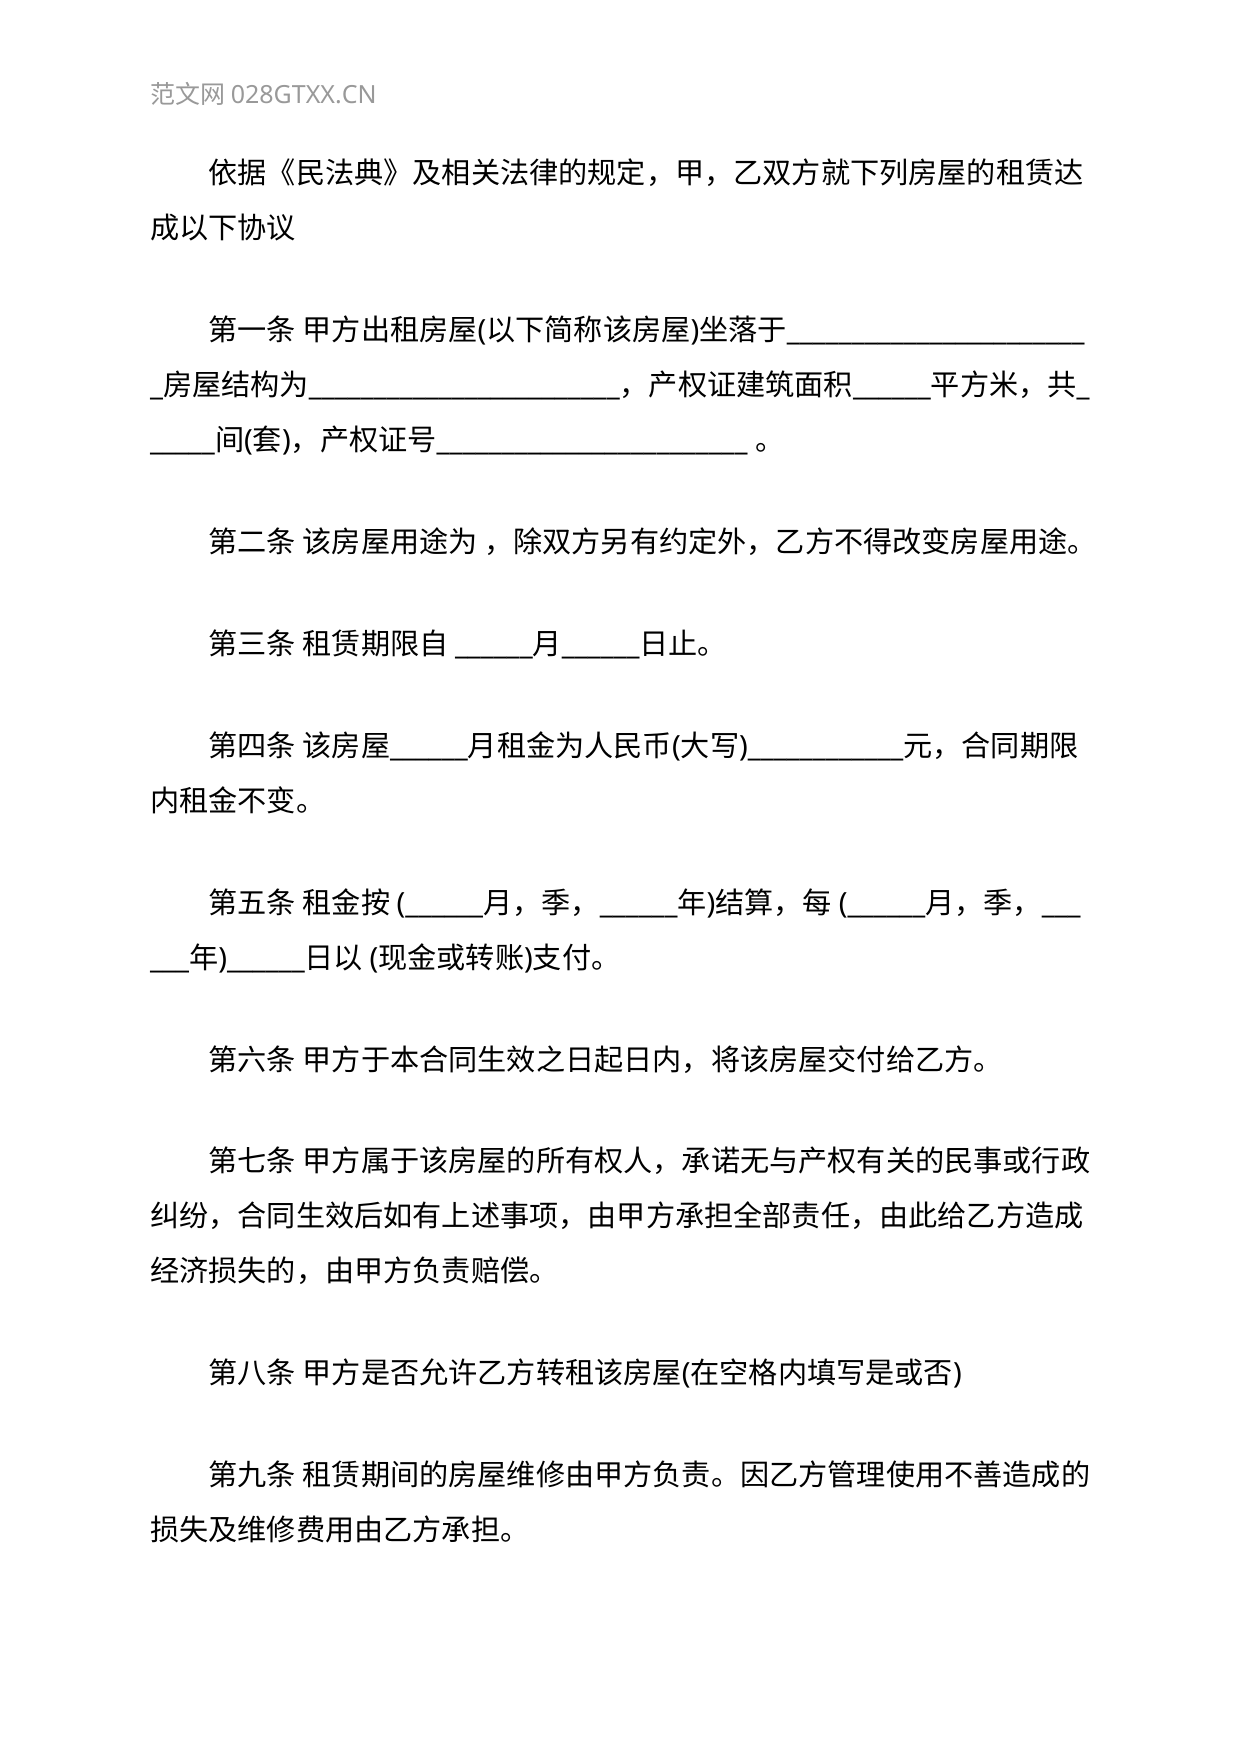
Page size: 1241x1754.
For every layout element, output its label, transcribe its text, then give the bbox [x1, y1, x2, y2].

text 第七条 甲方属于该房屋的所有权人，承诺无与产权有关的民事或行政纠纷，合同生效后如有上述事项，由甲方承担全部责任，由此给乙方造成经济损失的，由甲方负责赔偿。 [150, 1138, 1090, 1290]
text 第四条 该房屋______月租金为人民币(大写)____________元，合同期限内租金不变。 [150, 722, 1090, 820]
text 第二条 该房屋用途为 ，除双方另有约定外，乙方不得改变房屋用途。 [150, 519, 1090, 561]
text 第九条 租赁期间的房屋维修由甲方负责。因乙方管理使用不善造成的损失及维修费用由乙方承担。 [150, 1451, 1090, 1549]
text 第六条 甲方于本合同生效之日起日内，将该房屋交付给乙方。 [150, 1036, 1090, 1078]
text 依据《民法典》及相关法律的规定，甲，乙双方就下列房屋的租赁达成以下协议 [150, 150, 1090, 247]
text 第一条 甲方出租房屋(以下简称该房屋)坐落于________________________房屋结构为________________________，产权证建筑面积______平方米，共______间(套)，产权证号________________________ 。 [150, 307, 1090, 459]
text 第五条 租金按 (______月，季，______年)结算，每 (______月，季，______年)______日以 (现金或转账)支付。 [150, 879, 1090, 977]
text 第三条 租赁期限自 ______月______日止。 [150, 620, 1090, 663]
text 第八条 甲方是否允许乙方转租该房屋(在空格内填写是或否) [150, 1349, 1090, 1392]
